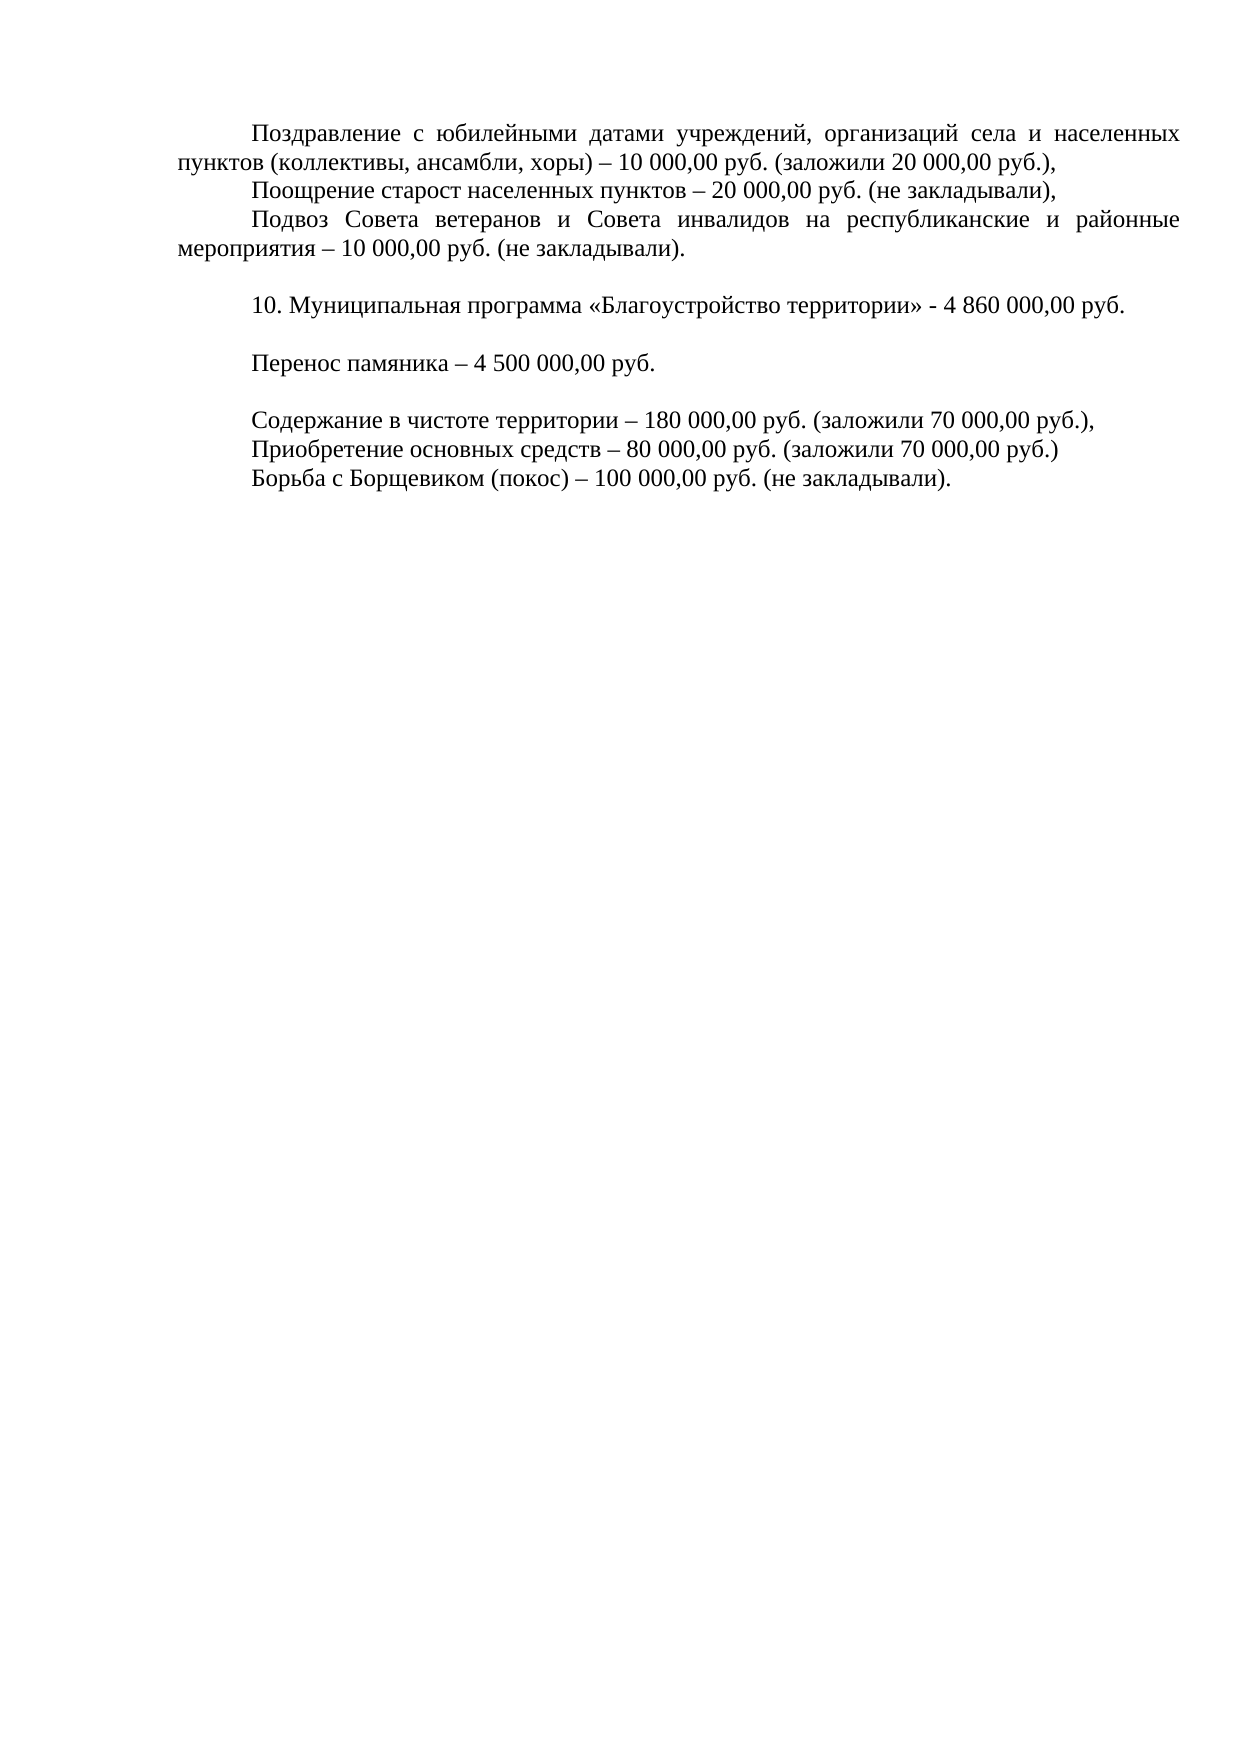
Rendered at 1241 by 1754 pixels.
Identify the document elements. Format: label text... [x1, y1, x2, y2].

text Поздравление с юбилейными датами учреждений, организаций села и населенных пунктов (коллективы, ансамбли, хоры) – 10 000,00 руб. (заложили 20 000,00 руб.), [177, 118, 1181, 176]
text 10. Муниципальная программа «Благоустройство территории» - 4 860 000,00 руб. [177, 291, 1181, 319]
text Приобретение основных средств – 80 000,00 руб. (заложили 70 000,00 руб.) [177, 434, 1181, 463]
text Перенос памяника – 4 500 000,00 руб. [177, 348, 1181, 377]
text Борьба с Борщевиком (покос) – 100 000,00 руб. (не закладывали). [177, 463, 1181, 492]
text Подвоз Совета ветеранов и Совета инвалидов на республиканские и районные мероприятия – 10 000,00 руб. (не закладывали). [177, 204, 1181, 262]
text Поощрение старост населенных пунктов – 20 000,00 руб. (не закладывали), [177, 176, 1181, 204]
text Содержание в чистоте территории – 180 000,00 руб. (заложили 70 000,00 руб.), [177, 406, 1181, 434]
